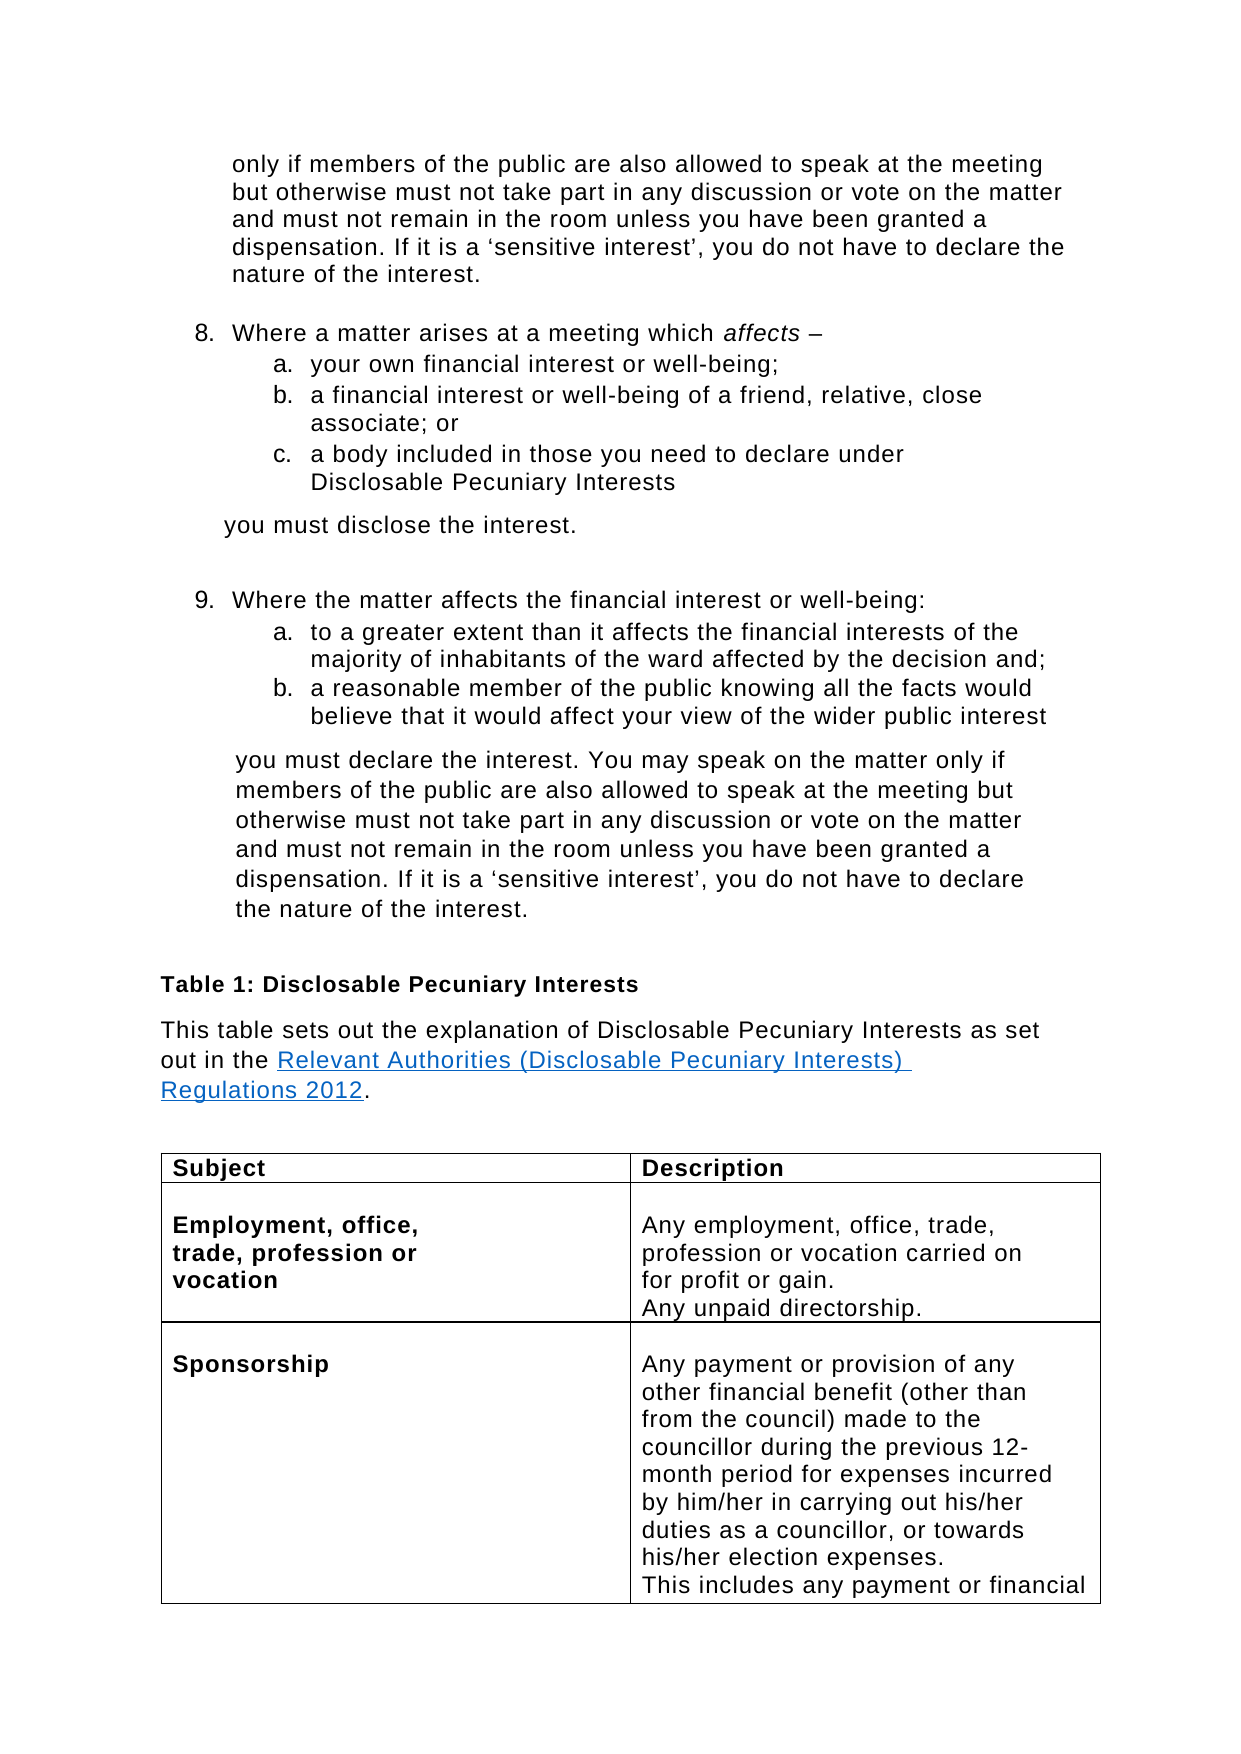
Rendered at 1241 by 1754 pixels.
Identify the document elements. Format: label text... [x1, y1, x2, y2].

text you must disclose the interest. [224, 511, 1090, 539]
table_header Subject [162, 1154, 630, 1182]
list to a greater extent than it affects the financial interests of the majority of inhabitants of the ward affected by the decision and; [273, 616, 1058, 673]
text This table sets out the explanation of Disclosable Pecuniary Interests as set out in the Relevant Authorities (Disclosable Pecuniary Interests) Regulations 2012. [160, 1016, 1044, 1103]
list Where the matter affects the financial interest or well-being: [194, 586, 1090, 614]
text Table 1: Disclosable Pecuniary Interests [160, 971, 1090, 997]
table_cell Employment, office, trade, profession or vocation [162, 1183, 630, 1321]
list a body included in those you need to declare under Disclosable Pecuniary Interests [273, 439, 989, 495]
list a reasonable member of the public knowing all the facts would believe that it would affect your view of the wider public interest [273, 673, 1062, 729]
text you must declare the interest. You may speak on the matter only if members of the public are also allowed to speak at the meeting but otherwise must not take part in any discussion or vote on the matter and must not remain in the room unless you have been granted a dispensation. If it is a ‘sensitive interest’, you do not have to declare the nature of the interest. [235, 746, 1062, 922]
list a financial interest or well-being of a friend, relative, close associate; or [273, 380, 1090, 436]
list Where a matter arises at a meeting which affects – [194, 318, 1090, 347]
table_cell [631, 1323, 1100, 1603]
table_cell Sponsorship [162, 1323, 630, 1603]
table_cell Any employment, office, trade, profession or vocation carried on for profit or gain. Any unpaid directorship. [631, 1183, 1100, 1321]
table_header Description [631, 1154, 1100, 1182]
list your own financial interest or well-being; [273, 349, 1090, 378]
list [194, 150, 1069, 288]
